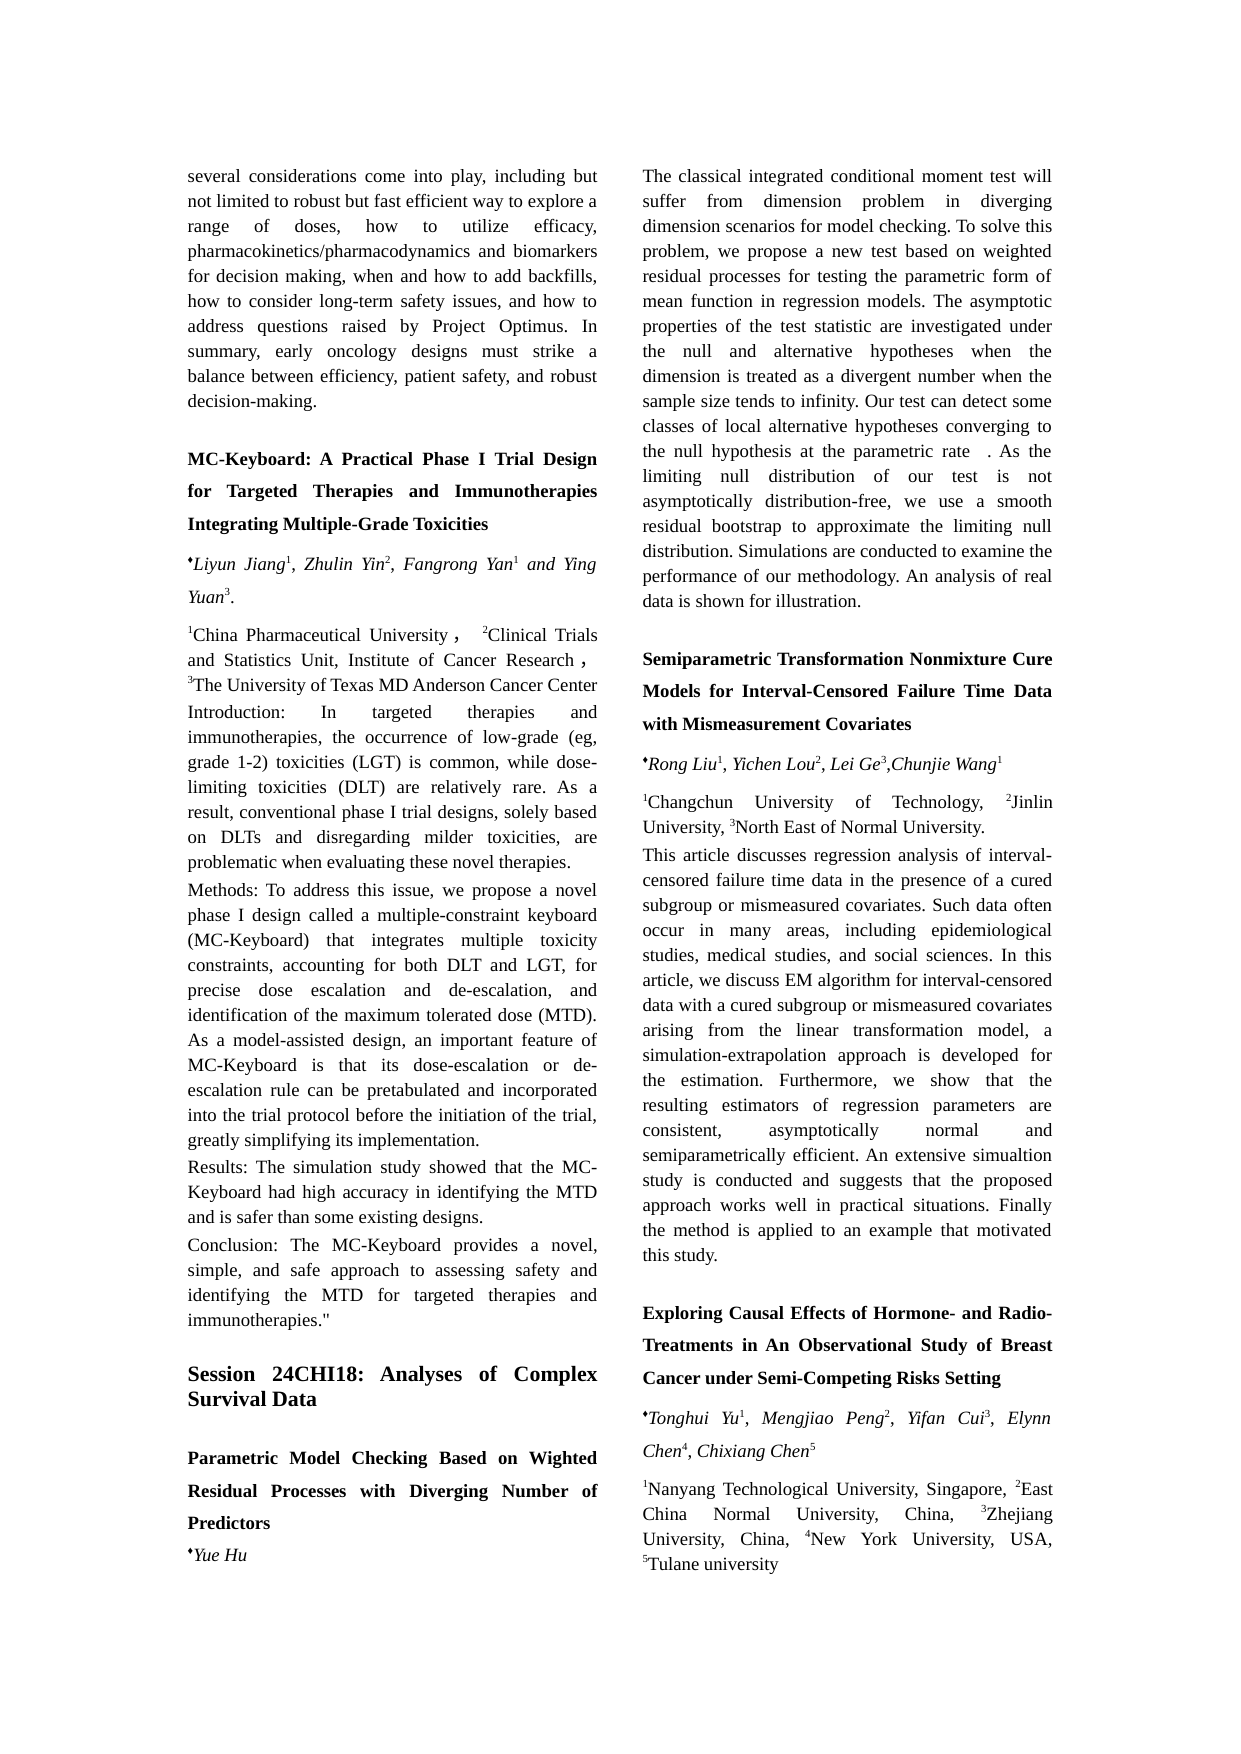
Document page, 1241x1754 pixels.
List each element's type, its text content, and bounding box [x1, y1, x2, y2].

text 1Changchun University of Technology, 2Jinlin University, 3North East of Normal University. [642, 788, 1053, 838]
text 1Nanyang Technological University, Singapore, 2East China Normal University, China, 3Zhejiang University, China, 4New York University, USA, 5Tulane university [642, 1475, 1053, 1575]
text Conclusion: The MC-Keyboard provides a novel, simple, and safe approach to assessing safety and identifying the MTD for targeted therapies and immunotherapies." [187, 1231, 598, 1331]
text 1China Pharmaceutical University， 2Clinical Trials and Statistics Unit, Institute of Cancer Research， 3The University of Texas MD Anderson Cancer Center [187, 621, 598, 696]
text ♦Tonghui Yu1, Mengjiao Peng2, Yifan Cui3, Elynn Chen4, Chixiang Chen5 [642, 1402, 1053, 1467]
text ♦Rong Liu1, Yichen Lou2, Lei Ge3,Chunjie Wang1 [642, 748, 1053, 780]
text Results: The simulation study showed that the MC-Keyboard had high accuracy in identifying the MTD and is safer than some existing designs. [187, 1154, 598, 1229]
text Parametric Model Checking Based on Wighted Residual Processes with Diverging Number of Predictors [187, 1442, 598, 1539]
text Methods: To address this issue, we propose a novel phase I design called a multiple-constraint keyboard (MC-Keyboard) that integrates multiple toxicity constraints, accounting for both DLT and LGT, for precise dose escalation and de-escalation, and identification of the maximum tolerated dose (MTD). As a model-assisted design, an important feature of MC-Keyboard is that its dose-escalation or de-escalation rule can be pretabulated and incorporated into the trial protocol before the initiation of the trial, greatly simplifying its implementation. [187, 876, 598, 1151]
text Introduction: In targeted therapies and immunotherapies, the occurrence of low-grade (eg, grade 1-2) toxicities (LGT) is common, while dose-limiting toxicities (DLT) are relatively rare. As a result, conventional phase I trial designs, solely based on DLTs and disregarding milder toxicities, are problematic when evaluating these novel therapies. [187, 698, 598, 873]
text Semiparametric Transformation Nonmixture Cure Models for Interval-Censored Failure Time Data with Mismeasurement Covariates [642, 642, 1053, 740]
text Session 24CHI18: Analyses of Complex Survival Data [187, 1362, 598, 1412]
text ♦Liyun Jiang1, Zhulin Yin2, Fangrong Yan1 and Ying Yuan3. [187, 548, 598, 613]
text MC-Keyboard: A Practical Phase I Trial Design for Targeted Therapies and Immunotherapies Integrating Multiple-Grade Toxicities [187, 442, 598, 540]
text This article discusses regression analysis of interval-censored failure time data in the presence of a cured subgroup or mismeasured covariates. Such data often occur in many areas, including epidemiological studies, medical studies, and social sciences. In this article, we discuss EM algorithm for interval-censored data with a cured subgroup or mismeasured covariates arising from the linear transformation model, a simulation-extrapolation approach is developed for the estimation. Furthermore, we show that the resulting estimators of regression parameters are consistent, asymptotically normal and semiparametrically efficient. An extensive simualtion study is conducted and suggests that the proposed approach works well in practical situations. Finally the method is applied to an example that motivated this study. [642, 841, 1053, 1266]
text The classical integrated conditional moment test will suffer from dimension problem in diverging dimension scenarios for model checking. To solve this problem, we propose a new test based on weighted residual processes for testing the parametric form of mean function in regression models. The asymptotic properties of the test statistic are investigated under the null and alternative hypotheses when the dimension is treated as a divergent number when the sample size tends to infinity. Our test can detect some classes of local alternative hypotheses converging to the null hypothesis at the parametric rate . As the limiting null distribution of our test is not asymptotically distribution-free, we use a smooth residual bootstrap to approximate the limiting null distribution. Simulations are conducted to examine the performance of our methodology. An analysis of real data is shown for illustration. [642, 162, 1053, 612]
text Exploring Causal Effects of Hormone- and Radio-Treatments in An Observational Study of Breast Cancer under Semi-Competing Risks Setting [642, 1296, 1053, 1394]
text ♦Yue Hu [187, 1542, 598, 1567]
